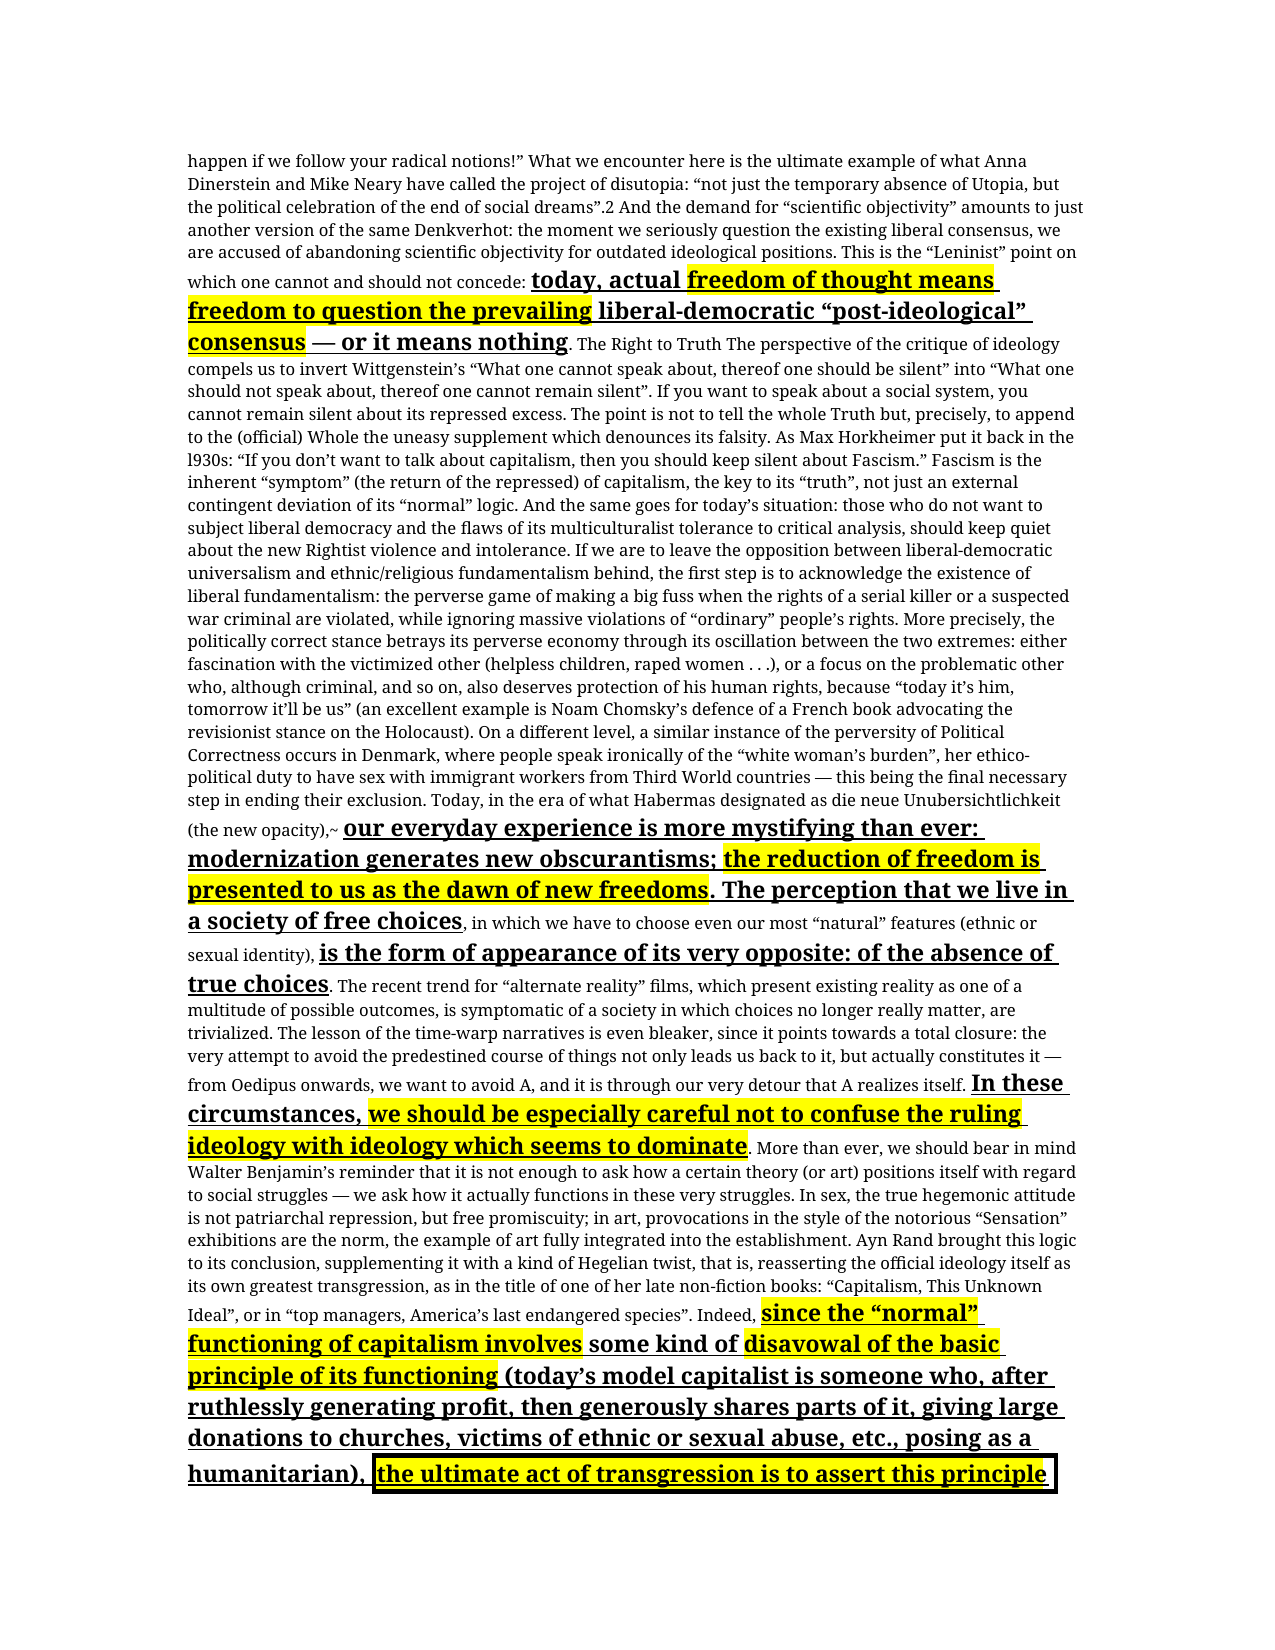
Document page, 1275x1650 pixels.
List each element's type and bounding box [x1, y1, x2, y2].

text [187, 150, 1087, 1494]
